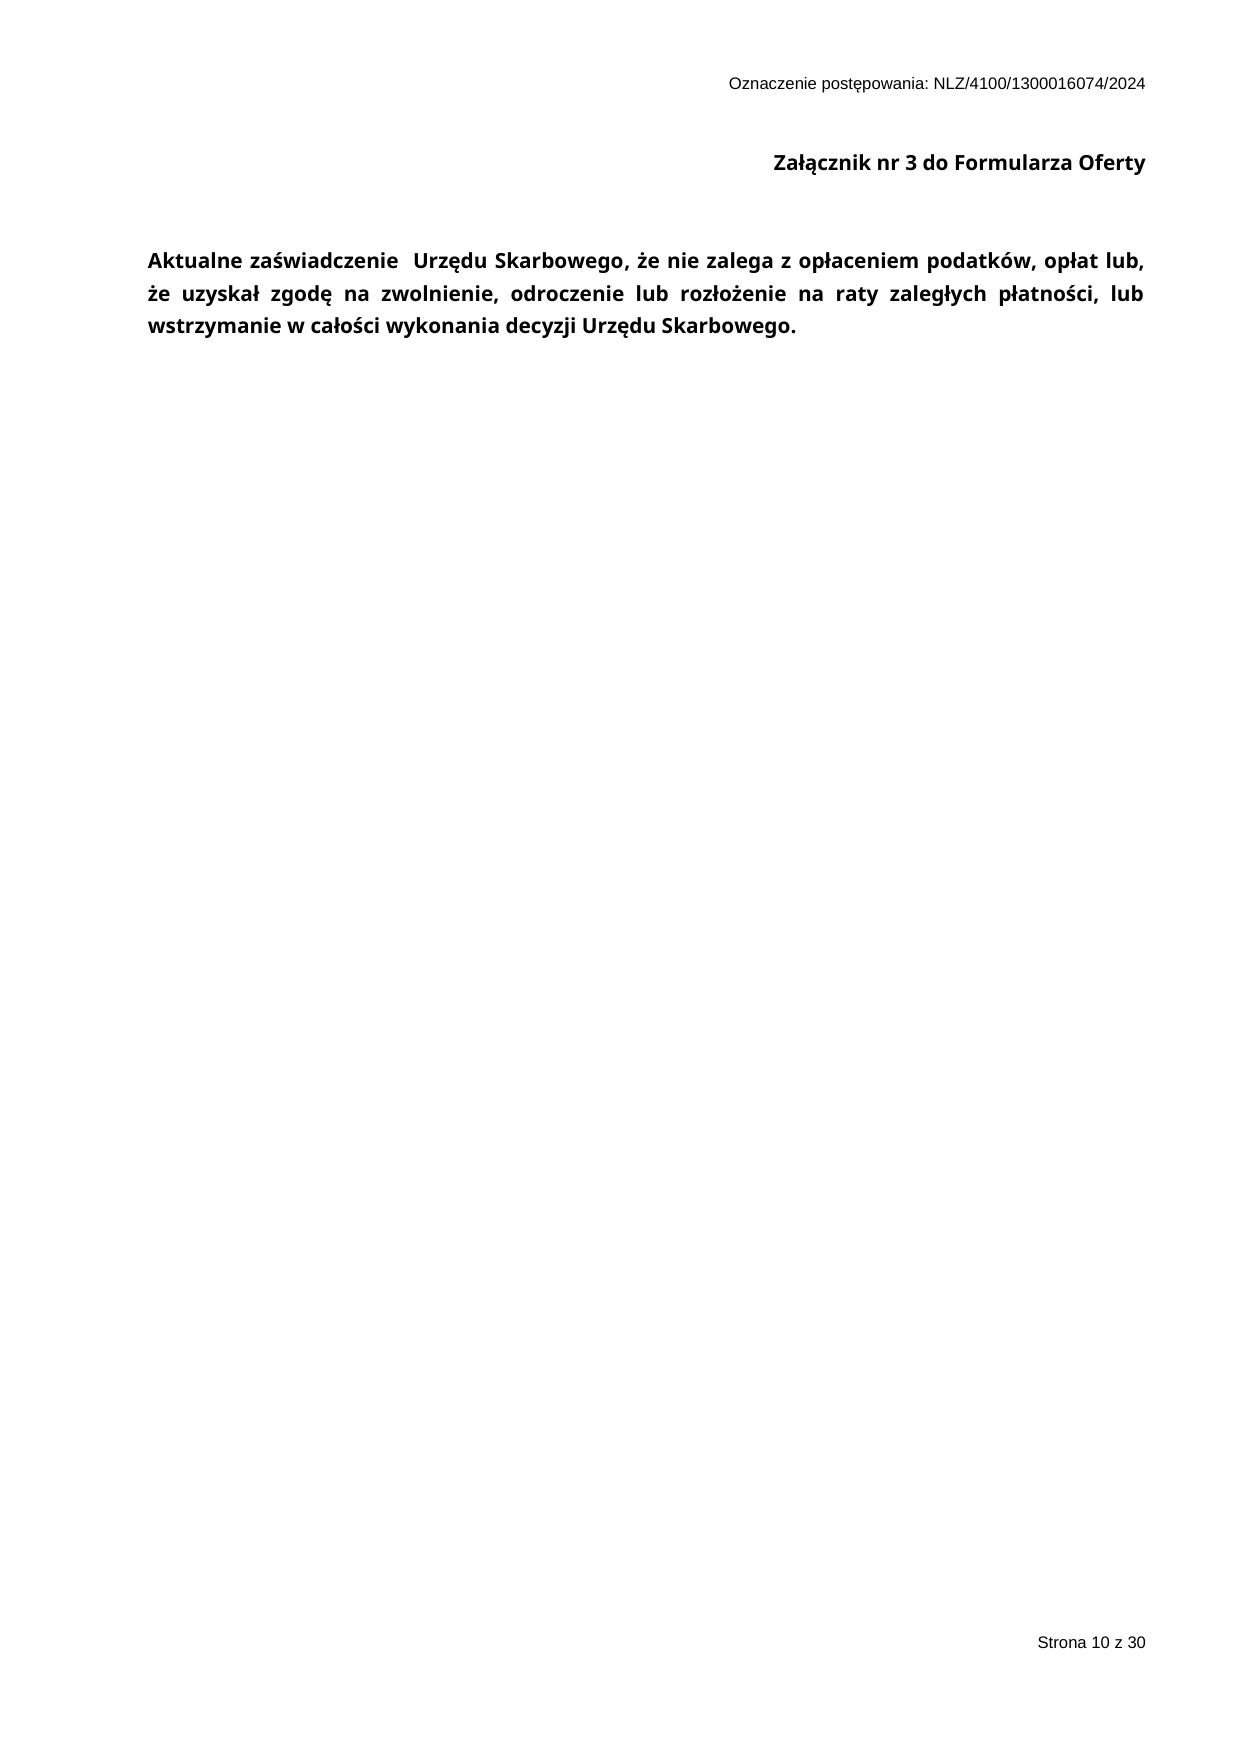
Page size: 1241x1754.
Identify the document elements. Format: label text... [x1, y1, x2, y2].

text Załącznik nr 3 do Formularza Oferty [148, 148, 1146, 176]
text Aktualne zaświadczenie Urzędu Skarbowego, że nie zalega z opłaceniem podatków, opłat lub, że uzyskał zgodę na zwolnienie, odroczenie lub rozłożenie na raty zaległych płatności, lub wstrzymanie w całości wykonania decyzji Urzędu Skarbowego. [148, 246, 1146, 340]
